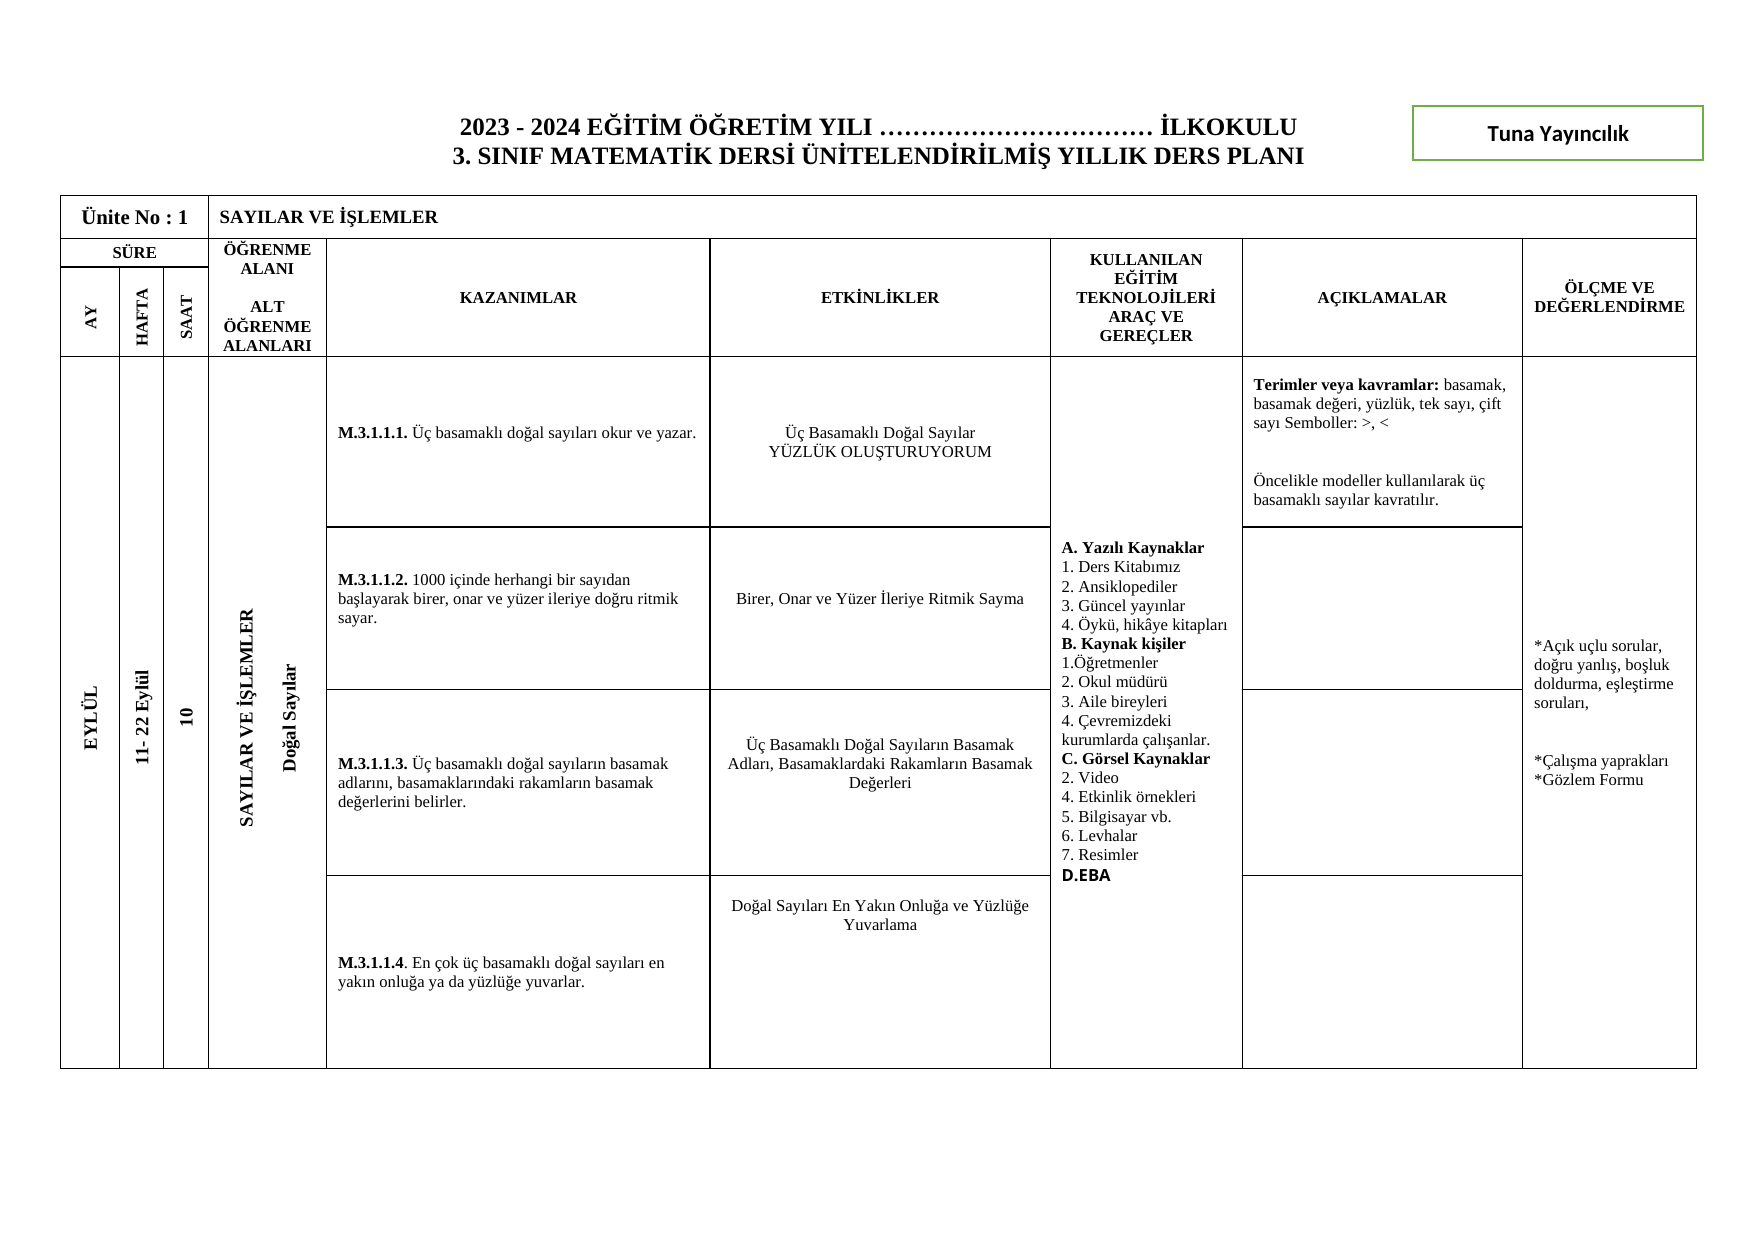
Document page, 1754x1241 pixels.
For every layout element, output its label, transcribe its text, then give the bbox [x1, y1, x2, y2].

table_cell HAFTA [120, 268, 163, 356]
table_cell SÜRE [61, 239, 208, 266]
table_cell *Açık uçlu sorular, doğru yanlış, boşluk doldurma, eşleştirme soruları, *Çalışma yaprakları *Gözlem Formu [1523, 357, 1696, 1068]
table_cell M.3.1.1.1. Üç basamaklı doğal sayıları okur ve yazar. [327, 357, 709, 526]
table_cell ÖLÇME VE DEĞERLENDİRME [1523, 239, 1696, 356]
table_cell [1243, 876, 1522, 1068]
table_cell 11- 22 Eylül [120, 357, 163, 1068]
table_cell 10 [164, 357, 208, 1068]
table_cell Üç Basamaklı Doğal Sayılar YÜZLÜK OLUŞTURUYORUM [711, 357, 1050, 526]
table_cell Üç Basamaklı Doğal Sayıların Basamak Adları, Basamaklardaki Rakamların Basamak Değerleri [711, 690, 1050, 875]
table_cell ÖĞRENME ALANI ALT ÖĞRENME ALANLARI [209, 239, 326, 356]
table_cell Doğal Sayıları En Yakın Onluğa ve Yüzlüğe Yuvarlama [711, 876, 1050, 1068]
text 2023 - 2024 EĞİTİM ÖĞRETİM YILI …………………………… İLKOKULU [89, 112, 1412, 141]
table_cell Birer, Onar ve Yüzer İleriye Ritmik Sayma [711, 528, 1050, 689]
table_header Ünite No : 1 [61, 196, 208, 238]
table_cell ETKİNLİKLER [711, 239, 1050, 356]
table_cell AY [61, 268, 119, 356]
table_cell SAAT [164, 268, 208, 356]
table_cell M.3.1.1.3. Üç basamaklı doğal sayıların basamak adlarını, basamaklarındaki rakamların basamak değerlerini belirler. [327, 690, 709, 875]
table_cell M.3.1.1.2. 1000 içinde herhangi bir sayıdan başlayarak birer, onar ve yüzer ileriye doğru ritmik sayar. [327, 528, 709, 689]
table_cell KAZANIMLAR [327, 239, 709, 356]
table_cell EYLÜL [61, 357, 119, 1068]
table_cell [1243, 528, 1522, 689]
table_cell Terimler veya kavramlar: basamak, basamak değeri, yüzlük, tek sayı, çift sayı Semboller: >, < Öncelikle modeller kullanılarak üç basamaklı sayılar kavratılır. [1243, 357, 1522, 526]
table_cell SAYILAR VE İŞLEMLER Doğal Sayılar [209, 357, 326, 1068]
table_cell M.3.1.1.4. En çok üç basamaklı doğal sayıları en yakın onluğa ya da yüzlüğe yuvarlar. [327, 876, 709, 1068]
text 3. SINIF MATEMATİK DERSİ ÜNİTELENDİRİLMİŞ YILLIK DERS PLANI [89, 141, 1668, 169]
table_cell KULLANILAN EĞİTİM TEKNOLOJİLERİ ARAÇ VE GEREÇLER [1051, 239, 1242, 356]
table_cell [1243, 690, 1522, 875]
table_cell AÇIKLAMALAR [1243, 239, 1522, 356]
table_header SAYILAR VE İŞLEMLER [209, 196, 1696, 238]
